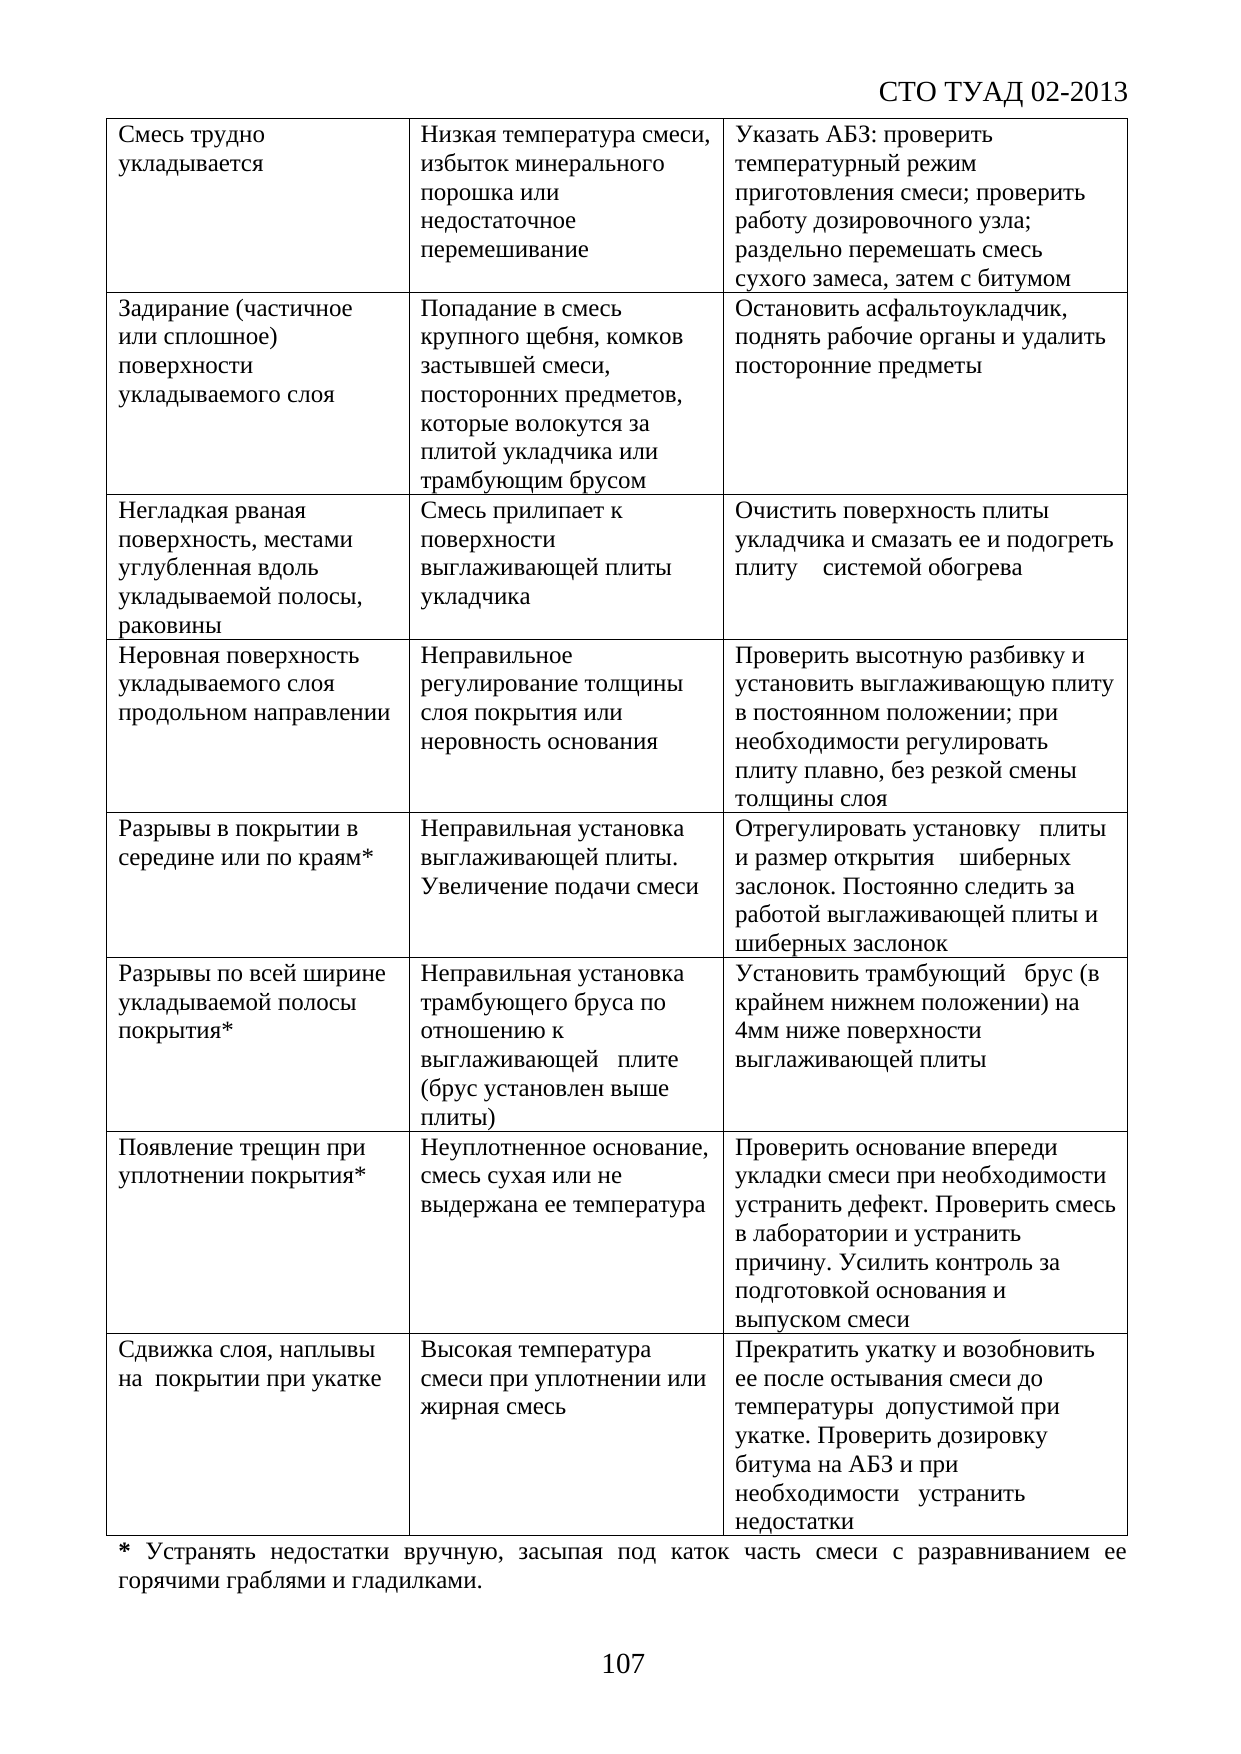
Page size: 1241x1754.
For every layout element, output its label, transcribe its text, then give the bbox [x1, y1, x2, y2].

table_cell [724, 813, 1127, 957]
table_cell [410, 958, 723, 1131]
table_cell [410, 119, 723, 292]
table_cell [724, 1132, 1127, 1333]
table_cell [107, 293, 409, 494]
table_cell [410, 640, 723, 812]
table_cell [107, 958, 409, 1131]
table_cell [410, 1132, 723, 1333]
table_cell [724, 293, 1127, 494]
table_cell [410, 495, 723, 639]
text * Устранять недостатки вручную, засыпая под каток часть смеси с разравниванием ее горячими граблями и гладилками. [118, 1536, 1128, 1594]
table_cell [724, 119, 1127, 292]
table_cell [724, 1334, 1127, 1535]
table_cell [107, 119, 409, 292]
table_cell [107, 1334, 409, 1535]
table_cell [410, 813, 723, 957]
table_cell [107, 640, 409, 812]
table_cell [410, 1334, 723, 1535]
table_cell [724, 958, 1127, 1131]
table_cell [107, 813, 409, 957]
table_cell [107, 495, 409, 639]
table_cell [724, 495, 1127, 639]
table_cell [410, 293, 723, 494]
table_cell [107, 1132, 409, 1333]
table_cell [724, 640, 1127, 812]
